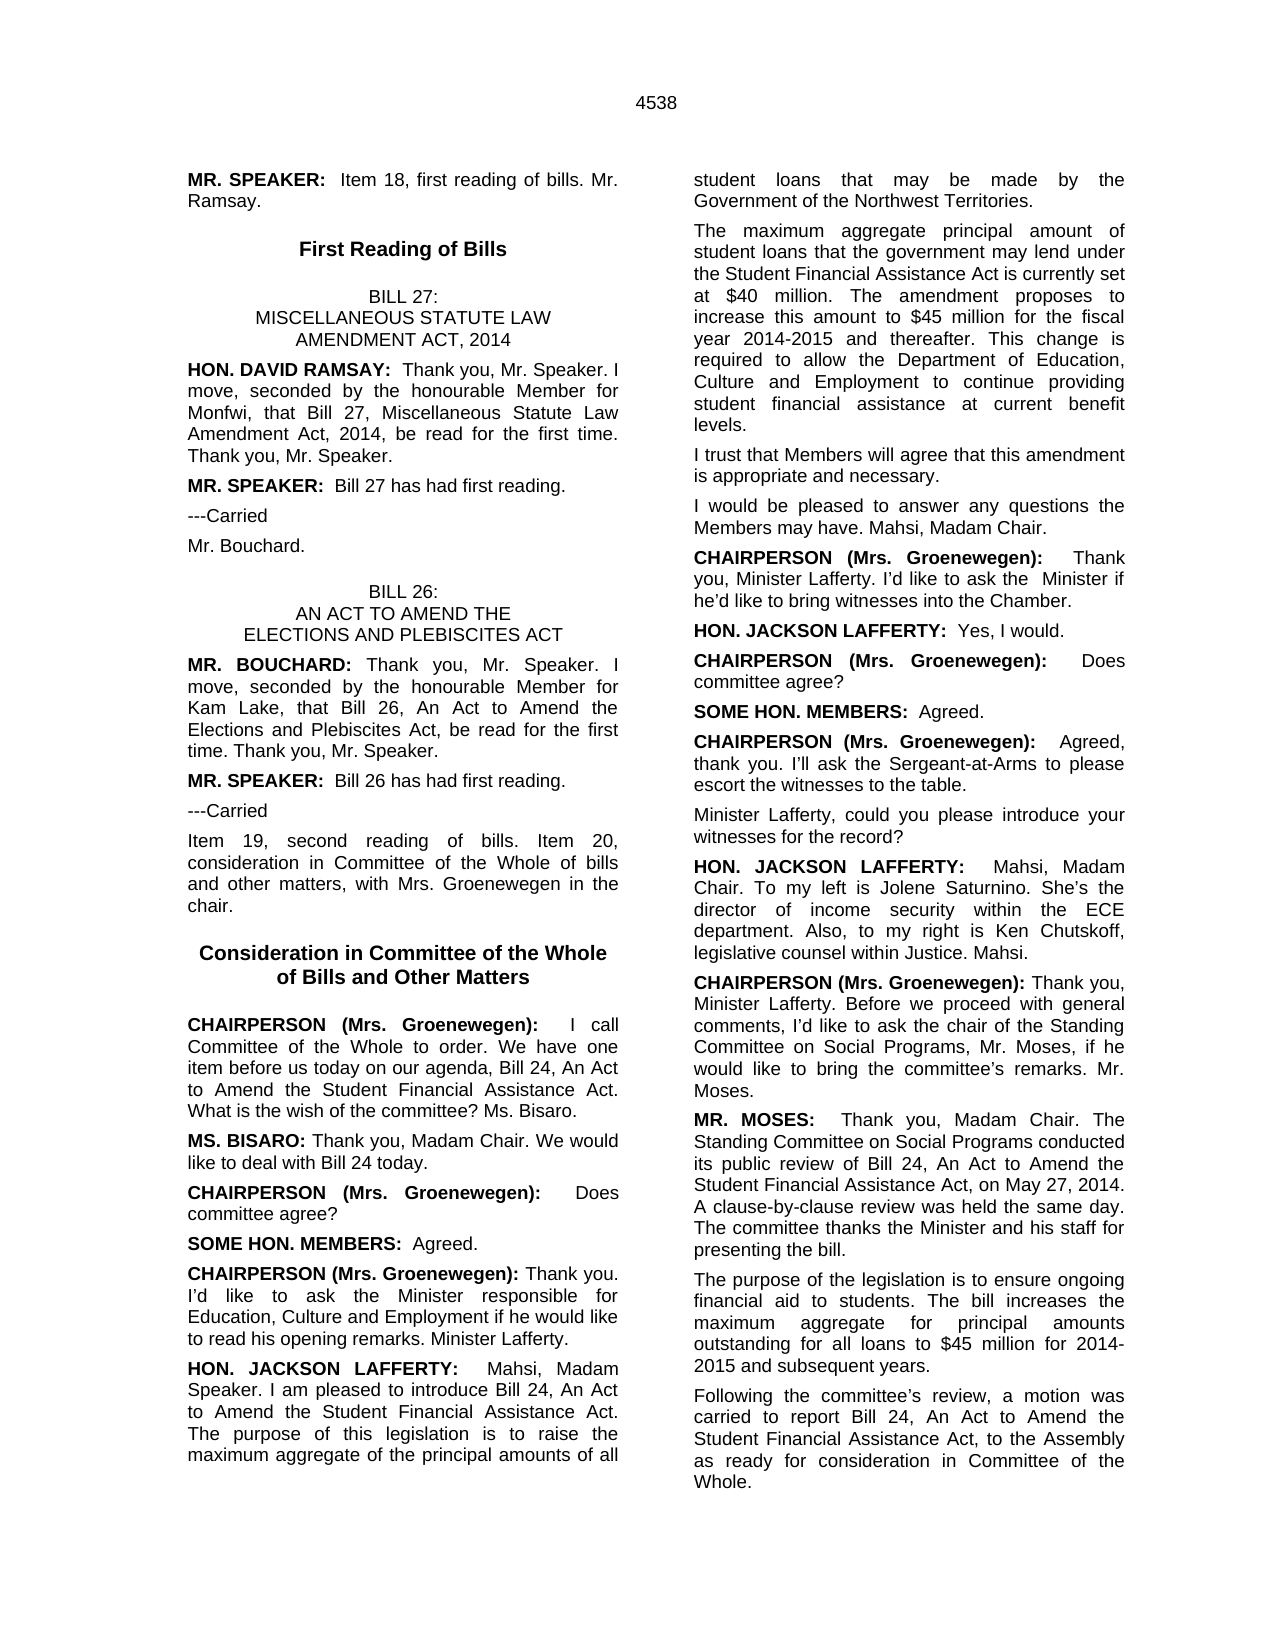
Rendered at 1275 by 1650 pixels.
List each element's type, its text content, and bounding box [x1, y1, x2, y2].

text ---Carried [187, 504, 619, 526]
text CHAIRPERSON (Mrs. Groenewegen): Agreed, thank you. I’ll ask the Sergeant-at-Arms to please escort the witnesses to the table. [694, 731, 1125, 796]
text HON. JACKSON LAFFERTY: Mahsi, Madam Speaker. I am pleased to introduce Bill 24, An Act to Amend the Student Financial Assistance Act. The purpose of this legislation is to raise the maximum aggregate of the principal amounts of all student loans that may be made by the Government of the Northwest Territories. [187, 1358, 619, 1465]
subtitle BILL 27: MISCELLANEOUS STATUTE LAW AMENDMENT ACT, 2014 [187, 285, 619, 350]
text MS. BISARO: Thank you, Madam Chair. We would like to deal with Bill 24 today. [187, 1130, 619, 1173]
text MR. SPEAKER: Item 18, first reading of bills. Mr. Ramsay. [187, 168, 619, 211]
text CHAIRPERSON (Mrs. Groenewegen): Thank you. I’d like to ask the Minister responsible for Education, Culture and Employment if he would like to read his opening remarks. Minister Lafferty. [187, 1263, 619, 1349]
subtitle BILL 26: AN ACT TO AMEND THE ELECTIONS AND PLEBISCITES ACT [187, 581, 619, 646]
text CHAIRPERSON (Mrs. Groenewegen): Thank you, Minister Lafferty. Before we proceed with general comments, I’d like to ask the chair of the Standing Committee on Social Programs, Mr. Moses, if he would like to bring the committee’s remarks. Mr. Moses. [694, 972, 1125, 1101]
text SOME HON. MEMBERS: Agreed. [694, 701, 1125, 723]
text MR. MOSES: Thank you, Madam Chair. The Standing Committee on Social Programs conducted its public review of Bill 24, An Act to Amend the Student Financial Assistance Act, on May 27, 2014. A clause-by-clause review was held the same day. The committee thanks the Minister and his staff for presenting the bill. [694, 1109, 1125, 1260]
text CHAIRPERSON (Mrs. Groenewegen): I call Committee of the Whole to order. We have one item before us today on our agenda, Bill 24, An Act to Amend the Student Financial Assistance Act. What is the wish of the committee? Ms. Bisaro. [187, 1014, 619, 1122]
text HON. JACKSON LAFFERTY: Mahsi, Madam Chair. To my left is Jolene Saturnino. She’s the director of income security within the ECE department. Also, to my right is Ken Chutskoff, legislative counsel within Justice. Mahsi. [694, 855, 1125, 963]
text I would be pleased to answer any questions the Members may have. Mahsi, Madam Chair. [694, 495, 1125, 538]
text MR. SPEAKER: Bill 26 has had first reading. [187, 770, 619, 792]
text CHAIRPERSON (Mrs. Groenewegen): Does committee agree? [694, 649, 1125, 693]
text MR. BOUCHARD: Thank you, Mr. Speaker. I move, seconded by the honourable Member for Kam Lake, that Bill 26, An Act to Amend the Elections and Plebiscites Act, be read for the first time. Thank you, Mr. Speaker. [187, 654, 619, 762]
text Item 19, second reading of bills. Item 20, consideration in Committee of the Whole of bills and other matters, with Mrs. Groenewegen in the chair. [187, 830, 619, 916]
text SOME HON. MEMBERS: Agreed. [187, 1233, 619, 1255]
text The maximum aggregate principal amount of student loans that the government may lend under the Student Financial Assistance Act is currently set at $40 million. The amendment proposes to increase this amount to $45 million for the fiscal year 2014-2015 and thereafter. This change is required to allow the Department of Education, Culture and Employment to continue providing student financial assistance at current benefit levels. [694, 220, 1125, 435]
text ---Carried [187, 800, 619, 822]
text CHAIRPERSON (Mrs. Groenewegen): Thank you, Minister Lafferty. I’d like to ask the Minister if he’d like to bring witnesses into the Chamber. [694, 547, 1125, 611]
text HON. JACKSON LAFFERTY: Yes, I would. [694, 620, 1125, 641]
subtitle First Reading of Bills [187, 236, 619, 260]
text HON. DAVID RAMSAY: Thank you, Mr. Speaker. I move, seconded by the honourable Member for Monfwi, that Bill 27, Miscellaneous Statute Law Amendment Act, 2014, be read for the first time. Thank you, Mr. Speaker. [187, 358, 619, 466]
text The purpose of the legislation is to ensure ongoing financial aid to students. The bill increases the maximum aggregate for principal amounts outstanding for all loans to $45 million for 2014-2015 and subsequent years. [694, 1268, 1125, 1376]
text Mr. Bouchard. [187, 534, 619, 556]
text MR. SPEAKER: Bill 27 has had first reading. [187, 474, 619, 496]
text CHAIRPERSON (Mrs. Groenewegen): Does committee agree? [187, 1182, 619, 1225]
subtitle Consideration in Committee of the Whole of Bills and Other Matters [187, 941, 619, 989]
text I trust that Members will agree that this amendment is appropriate and necessary. [694, 444, 1125, 487]
text Minister Lafferty, could you please introduce your witnesses for the record? [694, 804, 1125, 847]
text Following the committee’s review, a motion was carried to report Bill 24, An Act to Amend the Student Financial Assistance Act, to the Assembly as ready for consideration in Committee of the Whole. [694, 1385, 1125, 1492]
